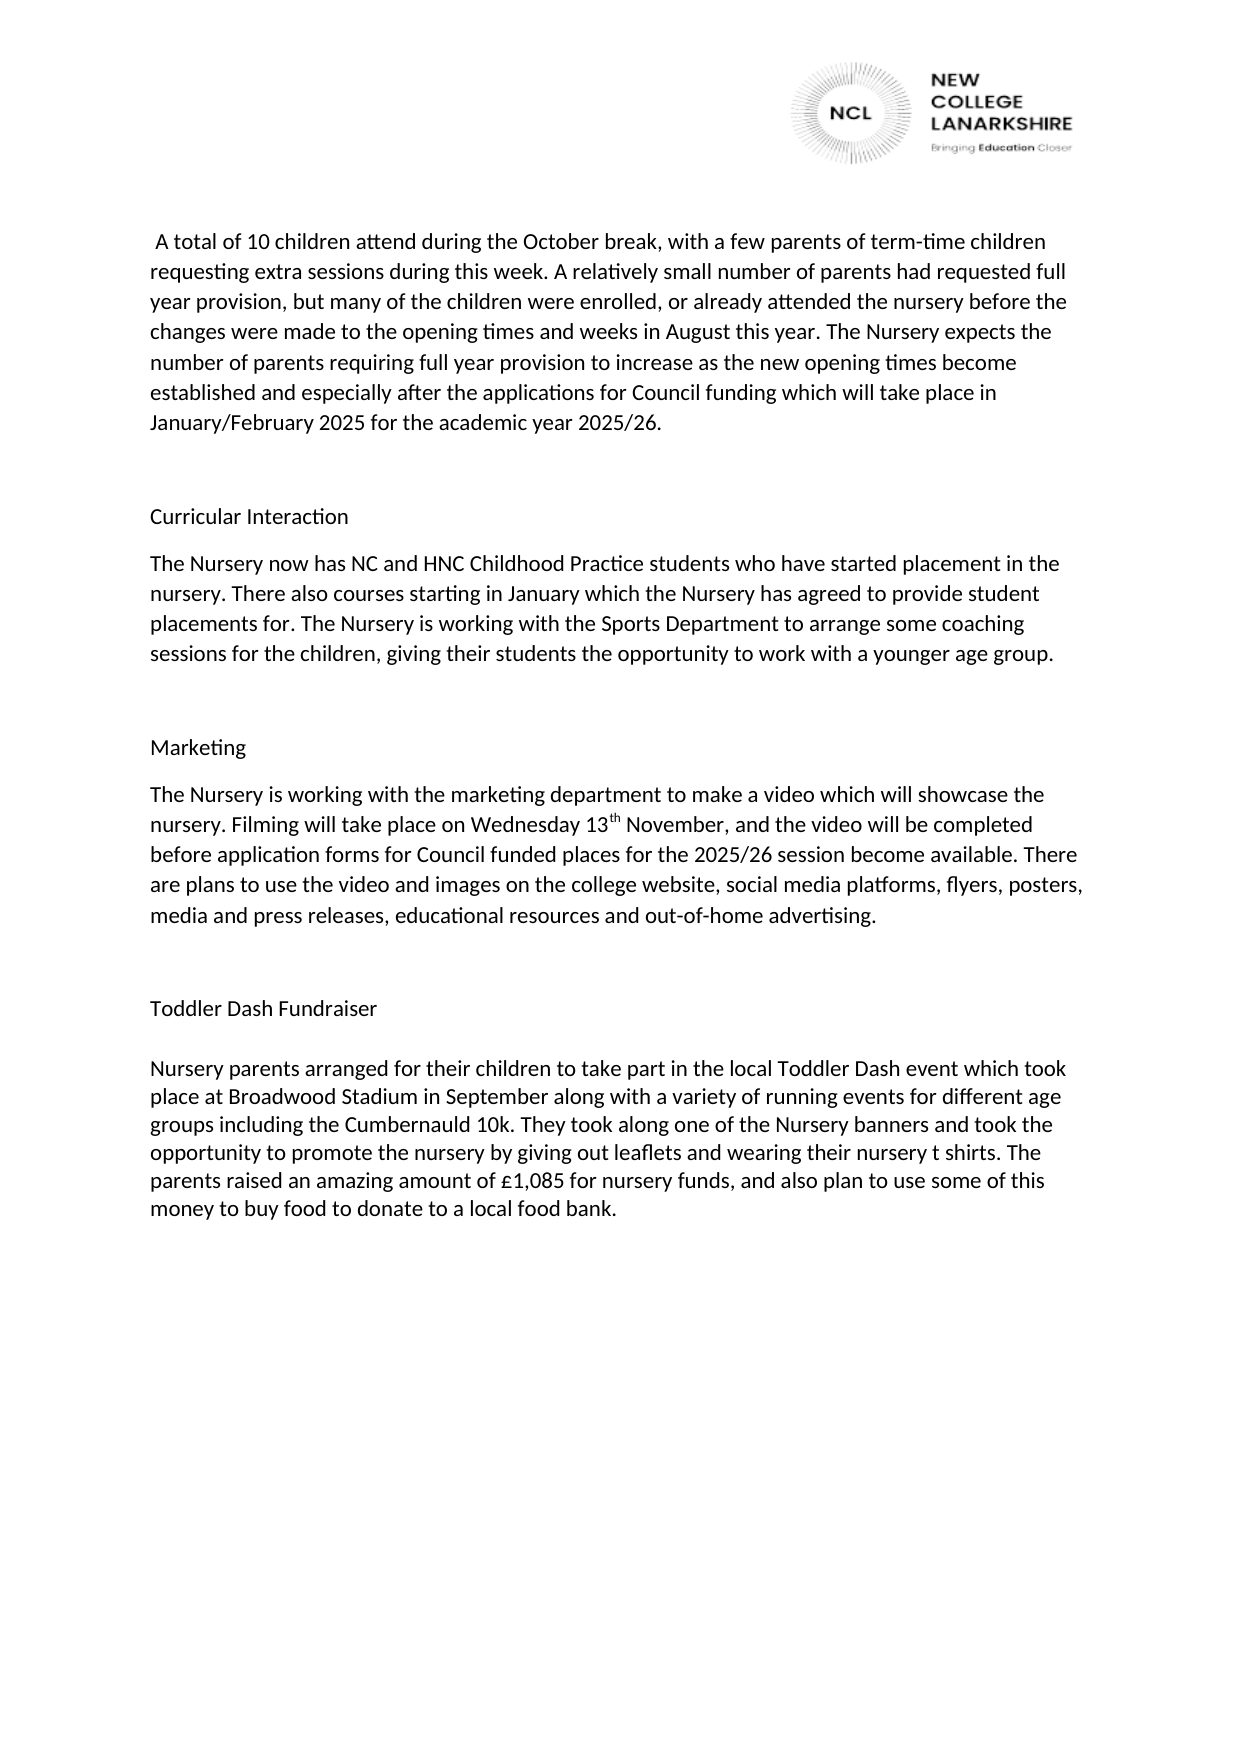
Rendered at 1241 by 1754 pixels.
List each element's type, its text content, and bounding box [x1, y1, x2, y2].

text Nursery parents arranged for their children to take part in the local Toddler Dash event which took place at Broadwood Stadium in September along with a variety of running events for different age groups including the Cumbernauld 10k. They took along one of the Nursery banners and took the opportunity to promote the nursery by giving out leaflets and wearing their nursery t shirts. The parents raised an amazing amount of £1,085 for nursery funds, and also plan to use some of this money to buy food to donate to a local food bank. [150, 1054, 1090, 1222]
text Curricular Interaction [150, 502, 1090, 530]
text A total of 10 children attend during the October break, with a few parents of term-time children requesting extra sessions during this week. A relatively small number of parents had requested full year provision, but many of the children were enrolled, or already attended the nursery before the changes were made to the opening times and weeks in August this year. The Nursery expects the number of parents requiring full year provision to increase as the new opening times become established and especially after the applications for Council funding which will take place in January/February 2025 for the academic year 2025/26. [150, 227, 1090, 436]
text The Nursery is working with the marketing department to make a video which will showcase the nursery. Filming will take place on Wednesday 13th November, and the video will be completed before application forms for Council funded places for the 2025/26 session become available. There are plans to use the video and images on the college website, social media platforms, flyers, posters, media and press releases, educational resources and out-of-home advertising. [150, 780, 1090, 929]
text Toddler Dash Fundraiser [150, 994, 1090, 1022]
picture [773, 47, 1091, 180]
text Marketing [150, 733, 1090, 761]
text The Nursery now has NC and HNC Childhood Practice students who have started placement in the nursery. There also courses starting in January which the Nursery has agreed to provide student placements for. The Nursery is working with the Sports Department to arrange some coaching sessions for the children, giving their students the opportunity to work with a younger age group. [150, 549, 1090, 667]
